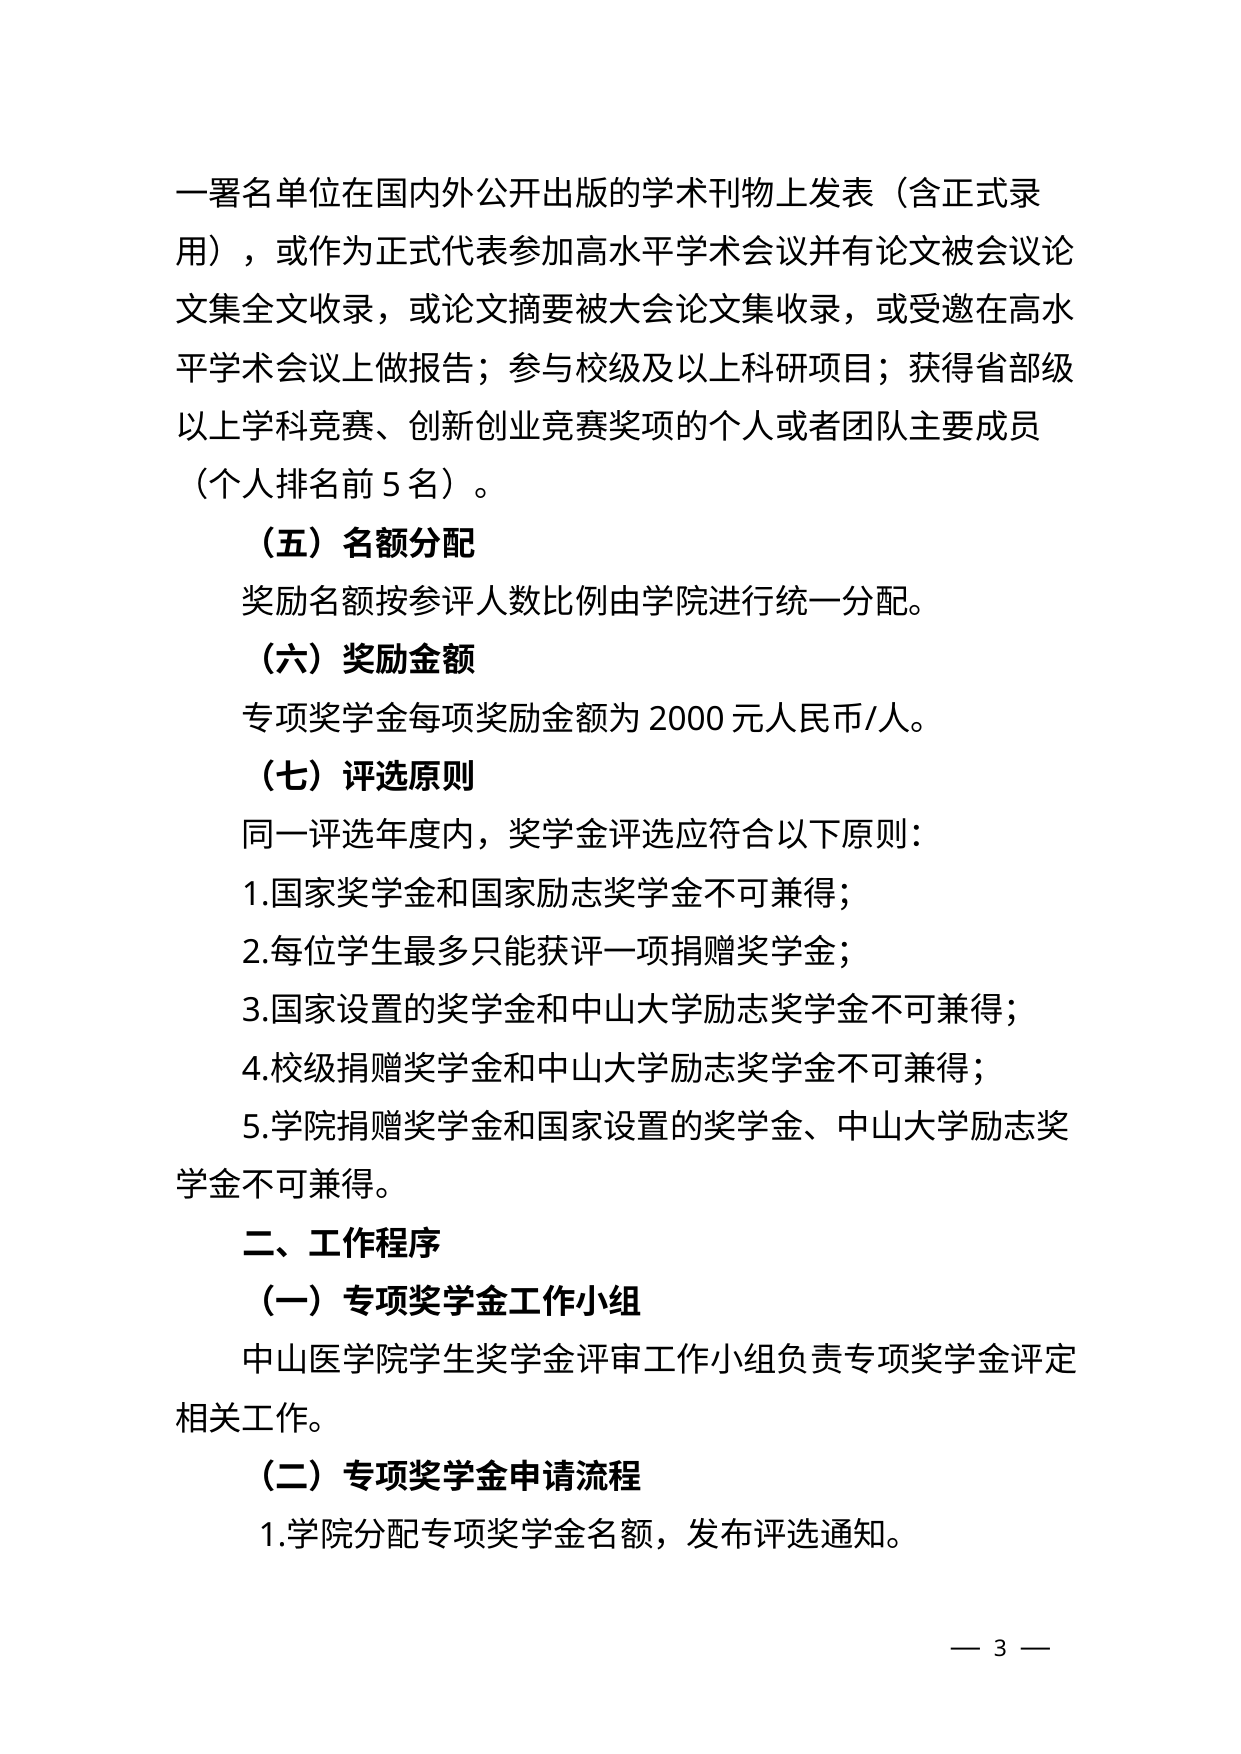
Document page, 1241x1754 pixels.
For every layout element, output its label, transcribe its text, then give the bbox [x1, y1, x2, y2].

text 中山医学院学生奖学金评审工作小组负责专项奖学金评定相关工作。 [175, 1325, 1080, 1442]
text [175, 158, 1080, 508]
text 二、工作程序 [175, 1208, 1080, 1267]
text 3.国家设置的奖学金和中山大学励志奖学金不可兼得； [175, 975, 1080, 1033]
text 1.学院分配专项奖学金名额，发布评选通知。 [175, 1500, 1080, 1558]
text 1.国家奖学金和国家励志奖学金不可兼得； [175, 858, 1080, 917]
text （二）专项奖学金申请流程 [175, 1442, 1080, 1500]
text （七）评选原则 [175, 742, 1080, 800]
text 4.校级捐赠奖学金和中山大学励志奖学金不可兼得； [175, 1033, 1080, 1092]
text （一）专项奖学金工作小组 [175, 1267, 1080, 1325]
text 专项奖学金每项奖励金额为2000元人民币/人。 [175, 683, 1080, 742]
text （六）奖励金额 [175, 625, 1080, 683]
text （五）名额分配 [175, 508, 1080, 567]
text 2.每位学生最多只能获评一项捐赠奖学金； [175, 917, 1080, 975]
text 奖励名额按参评人数比例由学院进行统一分配。 [175, 567, 1080, 625]
text 5.学院捐赠奖学金和国家设置的奖学金、中山大学励志奖学金不可兼得。 [175, 1092, 1080, 1208]
text 同一评选年度内，奖学金评选应符合以下原则： [175, 800, 1080, 858]
